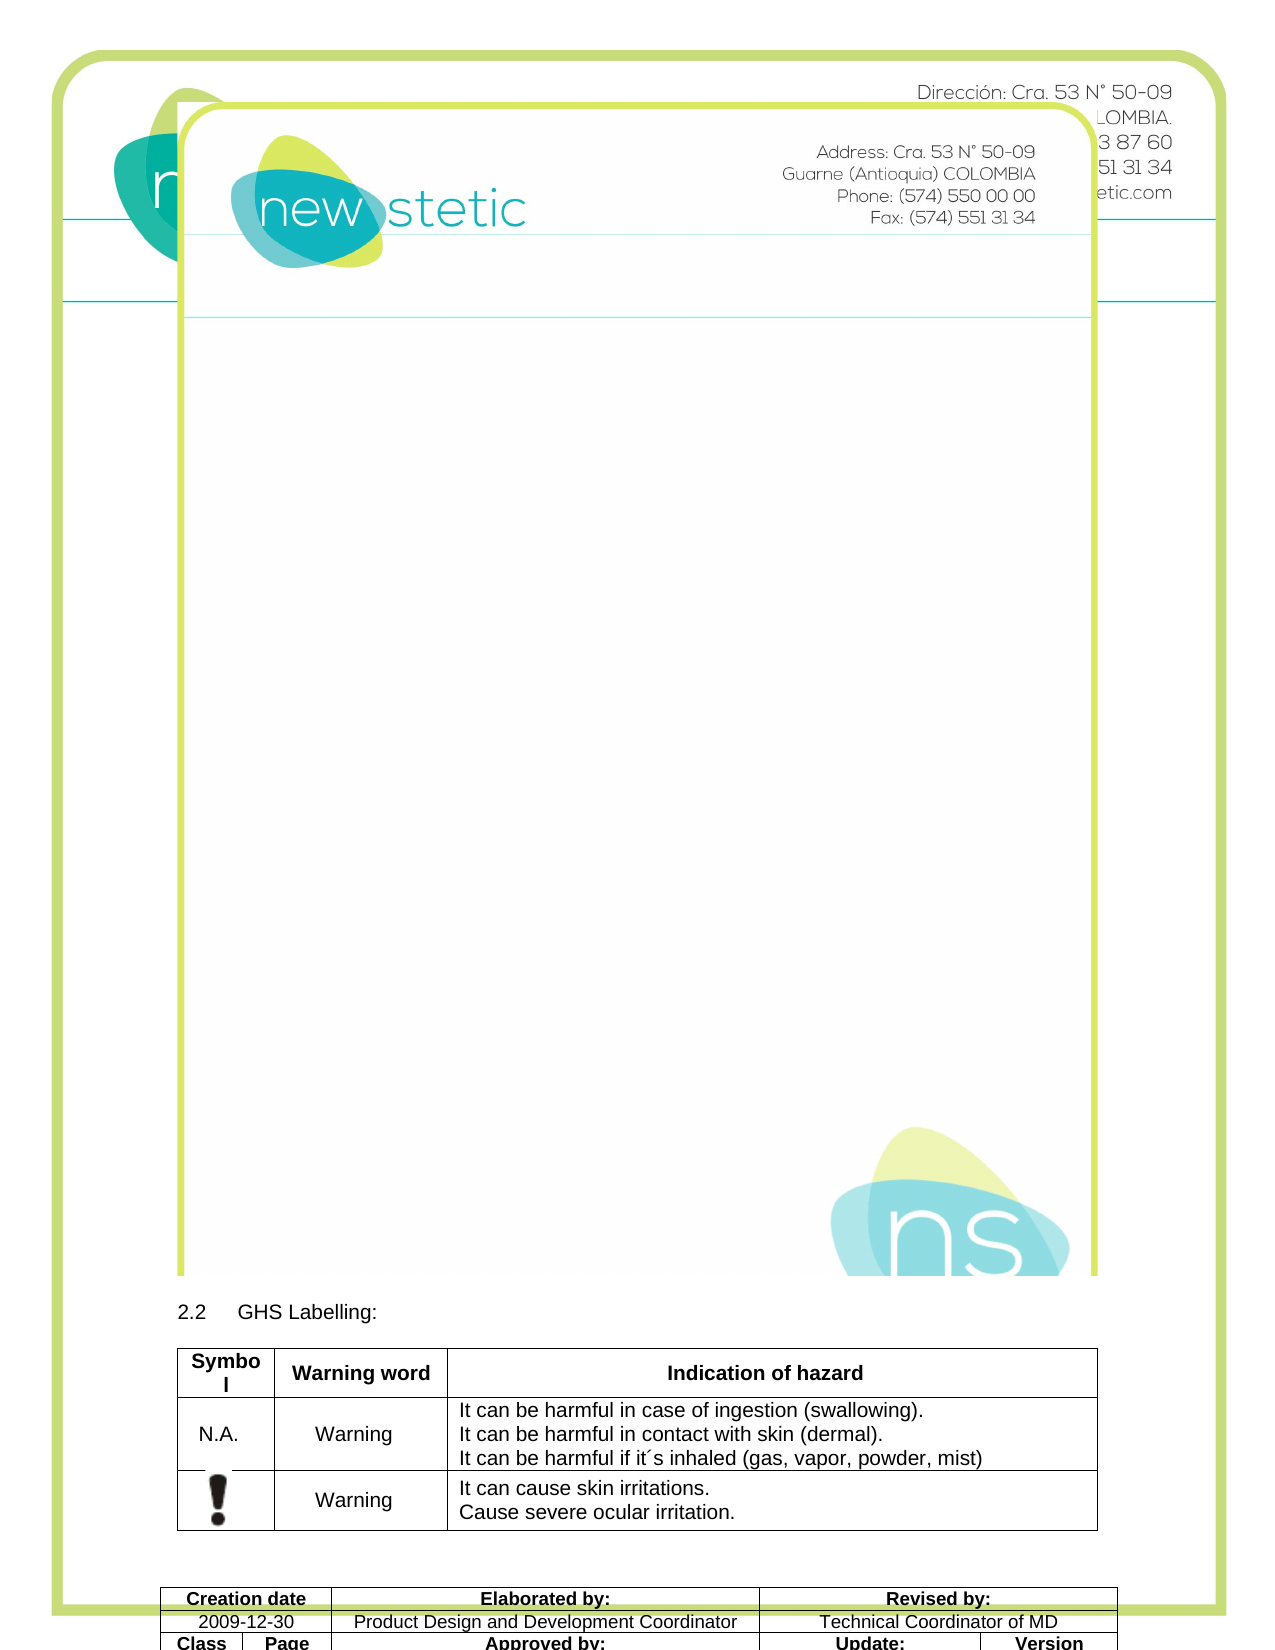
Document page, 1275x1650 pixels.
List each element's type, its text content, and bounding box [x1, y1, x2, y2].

picture [760, 1611, 1117, 1616]
picture [760, 1588, 1117, 1610]
table_cell Warning [275, 1398, 447, 1469]
picture [332, 1611, 759, 1616]
table_cell Warning [275, 1471, 447, 1530]
picture [161, 1588, 331, 1610]
picture [332, 1588, 759, 1610]
table_header Symbol [178, 1349, 274, 1397]
table_cell It can cause skin irritations. Cause severe ocular irritation. [448, 1471, 1097, 1530]
table_cell It can be harmful in case of ingestion (swallowing). It can be harmful in contact with skin (dermal). It can be harmful if it´s inhaled (gas, vapor, powder, mist) [448, 1398, 1097, 1469]
picture [161, 1611, 331, 1616]
table_header Indication of hazard [448, 1349, 1097, 1397]
picture [51, 50, 1227, 1616]
table_header Warning word [275, 1349, 447, 1397]
table_cell [178, 1471, 205, 1530]
table_cell N.A. [178, 1398, 274, 1469]
subtitle GHS Labelling: [177, 1300, 1098, 1324]
table_cell [232, 1471, 274, 1530]
